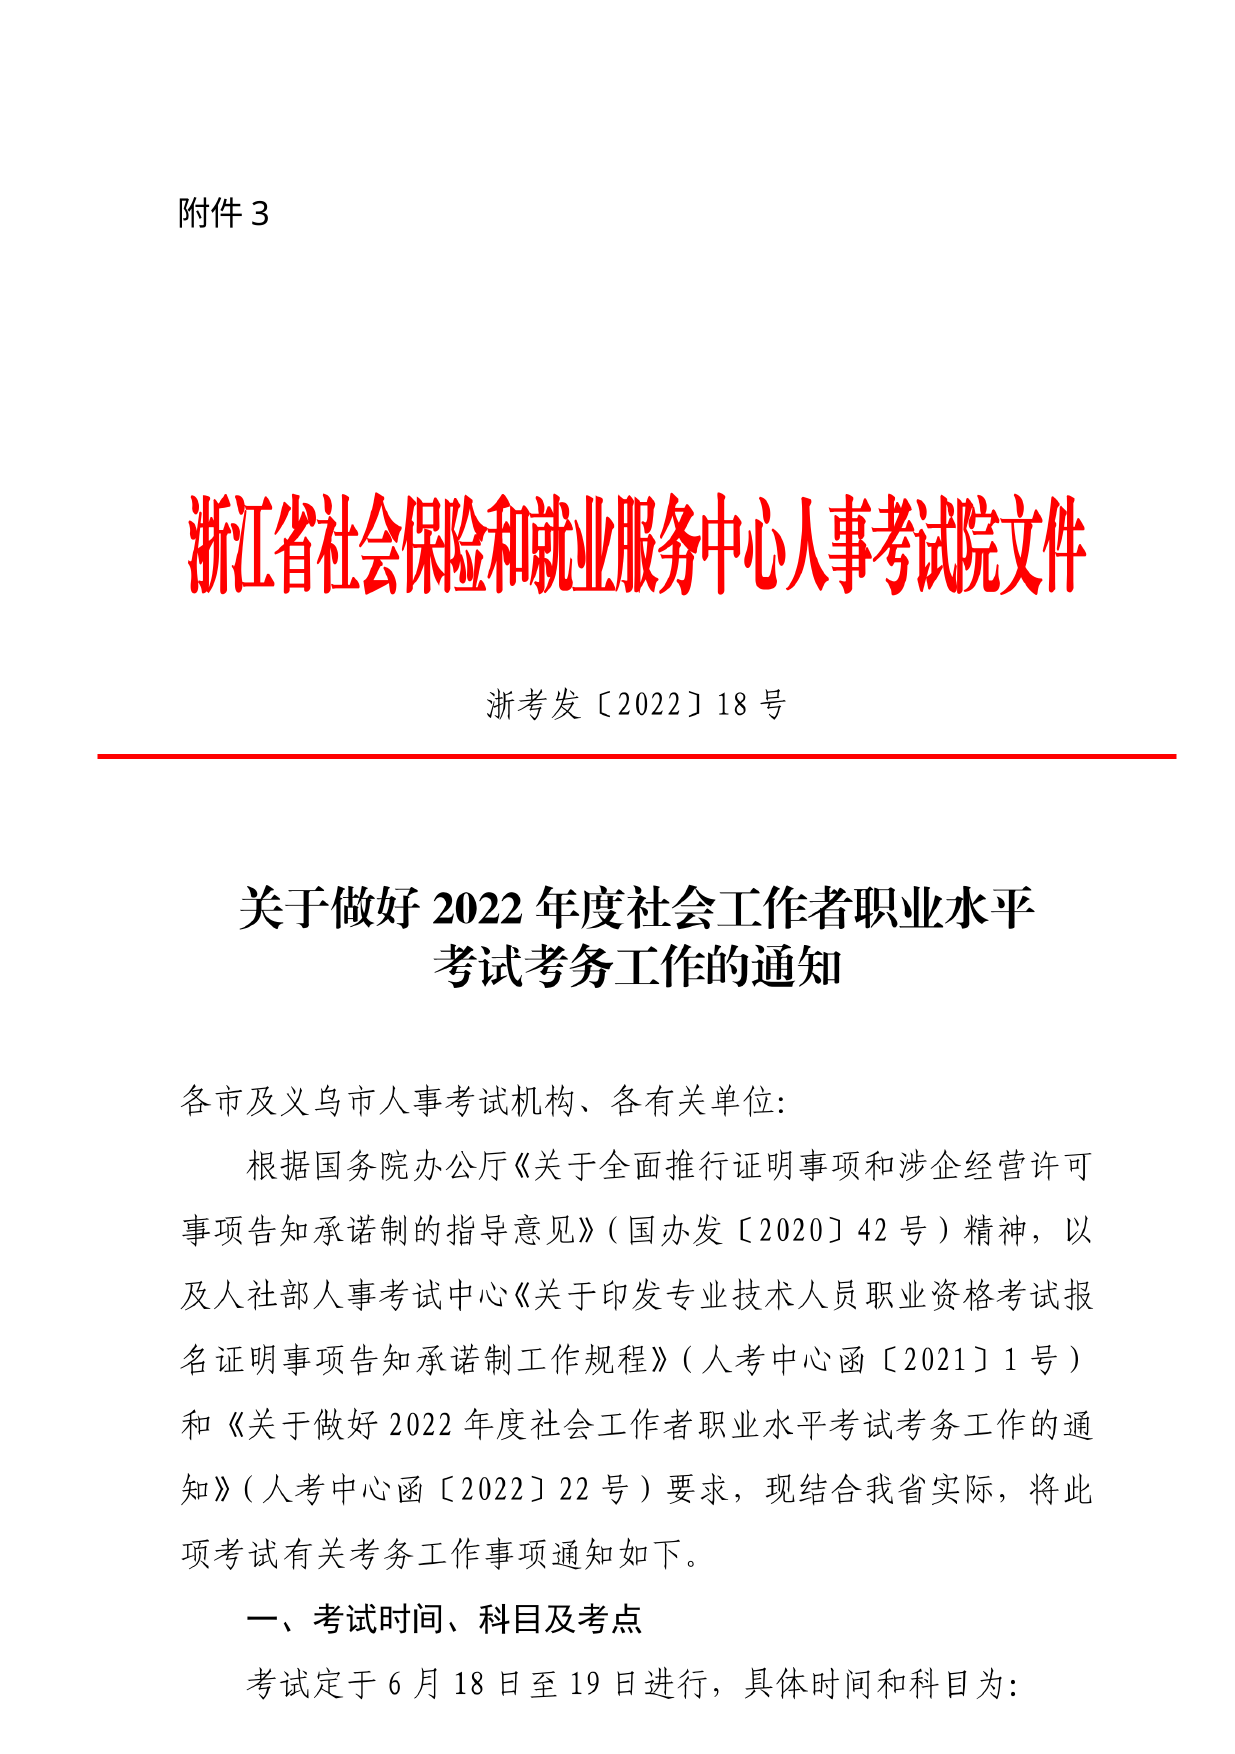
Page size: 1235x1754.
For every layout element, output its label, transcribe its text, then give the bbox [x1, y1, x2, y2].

picture [15, 195, 1235, 1754]
text 附件3 [177, 178, 1075, 243]
